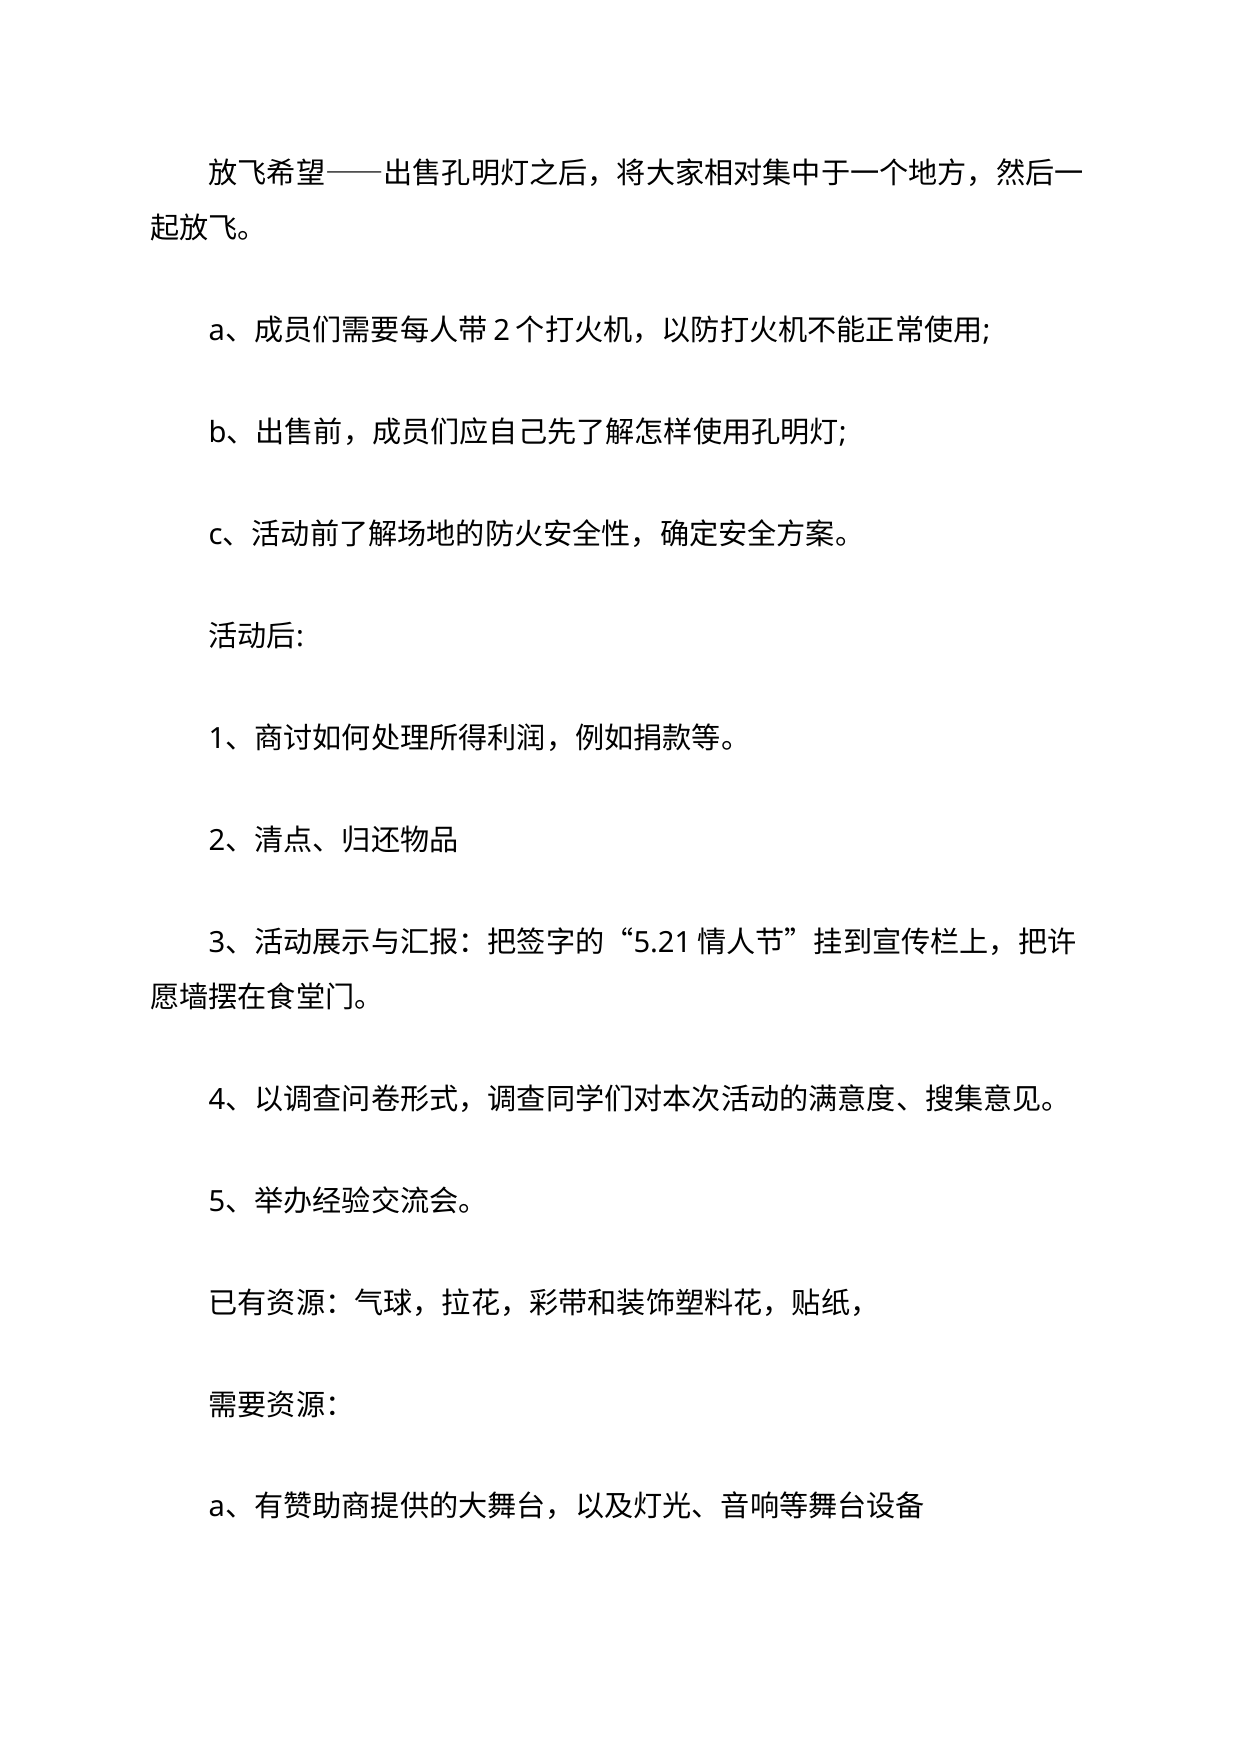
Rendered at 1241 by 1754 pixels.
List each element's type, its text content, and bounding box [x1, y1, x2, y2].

text 2、清点、归还物品 [150, 817, 1090, 859]
text 3、活动展示与汇报：把签字的“5.21情人节”挂到宣传栏上，把许愿墙摆在食堂门。 [150, 918, 1090, 1016]
text 1、商讨如何处理所得利润，例如捐款等。 [150, 714, 1090, 757]
text 放飞希望——出售孔明灯之后，将大家相对集中于一个地方，然后一起放飞。 [150, 150, 1090, 247]
text 需要资源： [150, 1381, 1090, 1423]
text c、活动前了解场地的防火安全性，确定安全方案。 [150, 511, 1090, 553]
text 4、以调查问卷形式，调查同学们对本次活动的满意度、搜集意见。 [150, 1075, 1090, 1118]
text 活动后: [150, 613, 1090, 655]
text a、成员们需要每人带2个打火机，以防打火机不能正常使用; [150, 307, 1090, 349]
text 5、举办经验交流会。 [150, 1177, 1090, 1220]
text a、有赞助商提供的大舞台，以及灯光、音响等舞台设备 [150, 1483, 1090, 1525]
text 已有资源：气球，拉花，彩带和装饰塑料花，贴纸， [150, 1279, 1090, 1322]
text b、出售前，成员们应自己先了解怎样使用孔明灯; [150, 409, 1090, 451]
